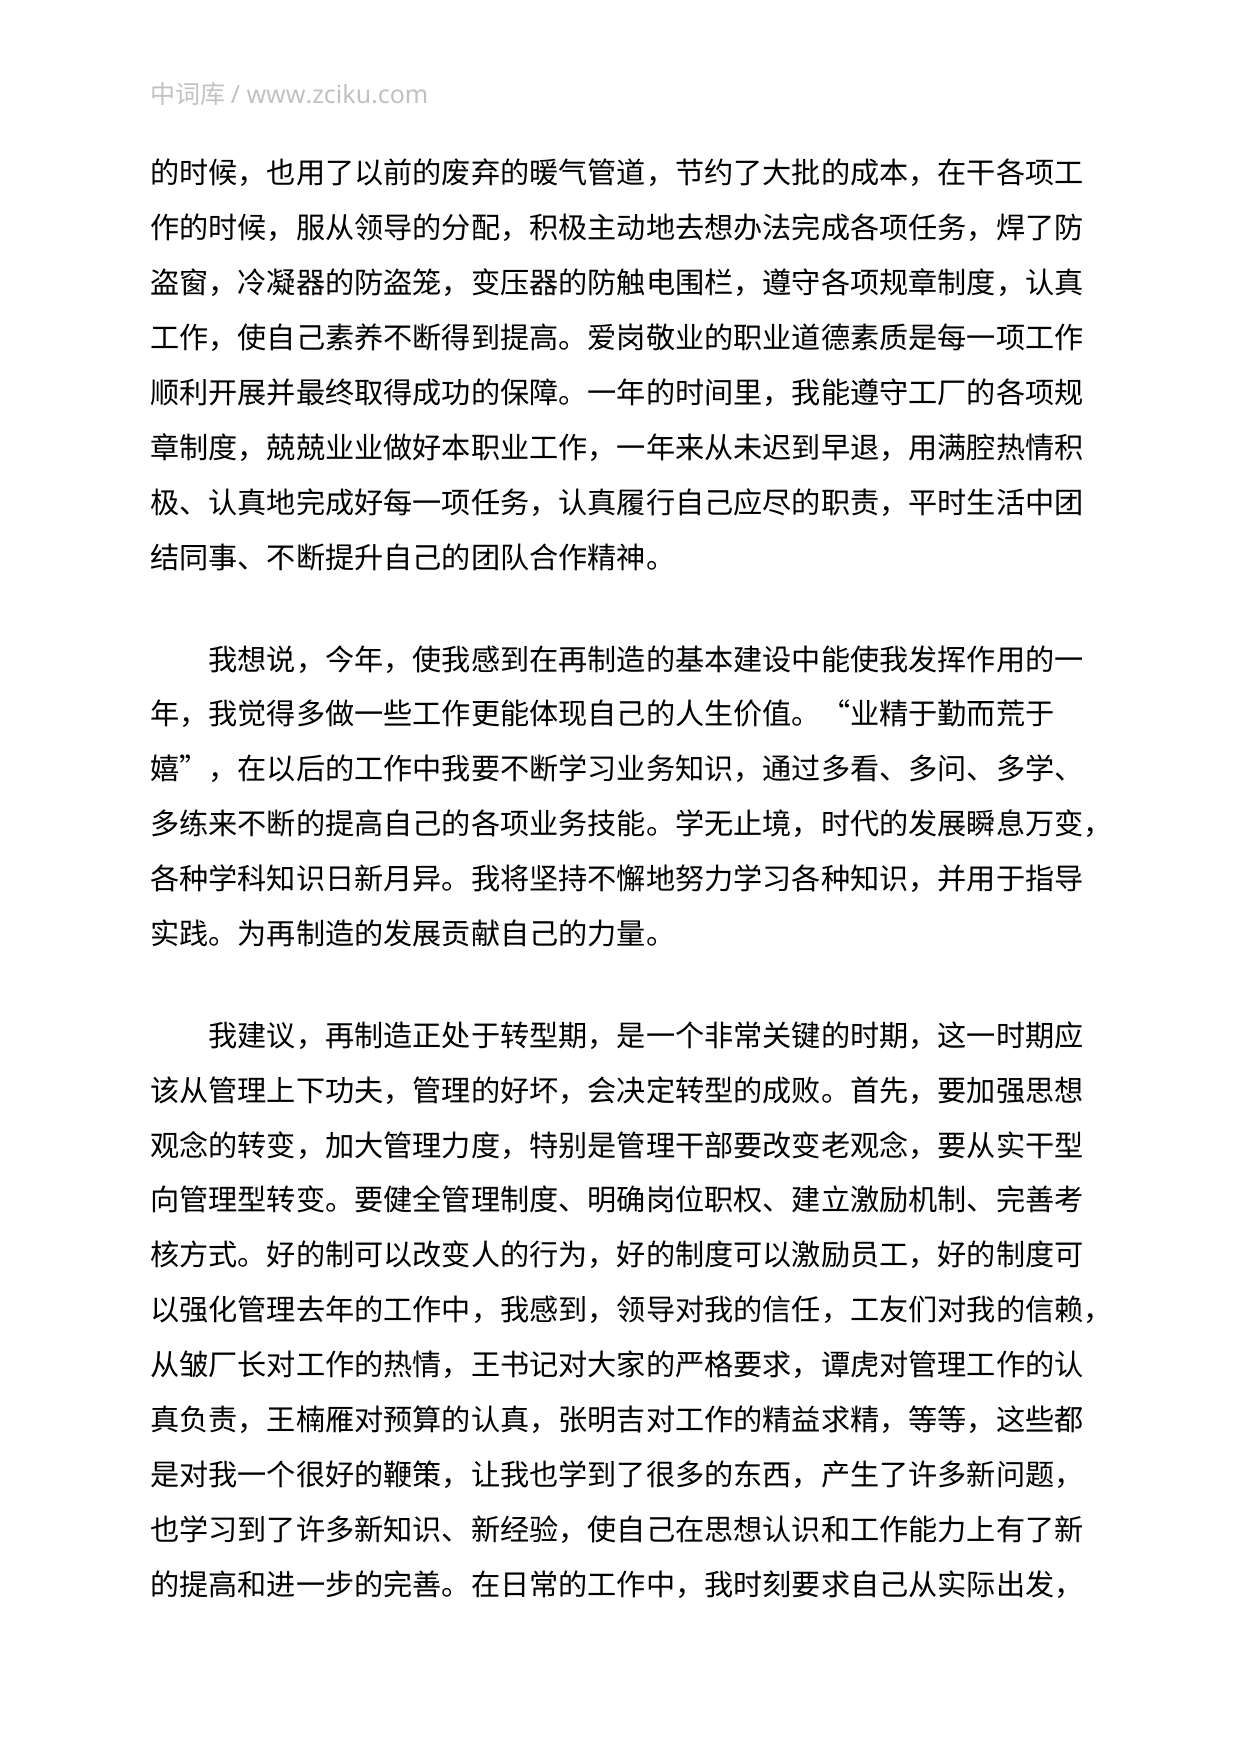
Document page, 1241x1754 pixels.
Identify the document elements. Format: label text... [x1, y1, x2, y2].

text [150, 150, 1090, 577]
text 我想说，今年，使我感到在再制造的基本建设中能使我发挥作用的一年，我觉得多做一些工作更能体现自己的人生价值。“业精于勤而荒于嬉”，在以后的工作中我要不断学习业务知识，通过多看、多问、多学、多练来不断的提高自己的各项业务技能。学无止境，时代的发展瞬息万变，各种学科知识日新月异。我将坚持不懈地努力学习各种知识，并用于指导实践。为再制造的发展贡献自己的力量。 [150, 636, 1090, 953]
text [150, 1012, 1090, 1603]
